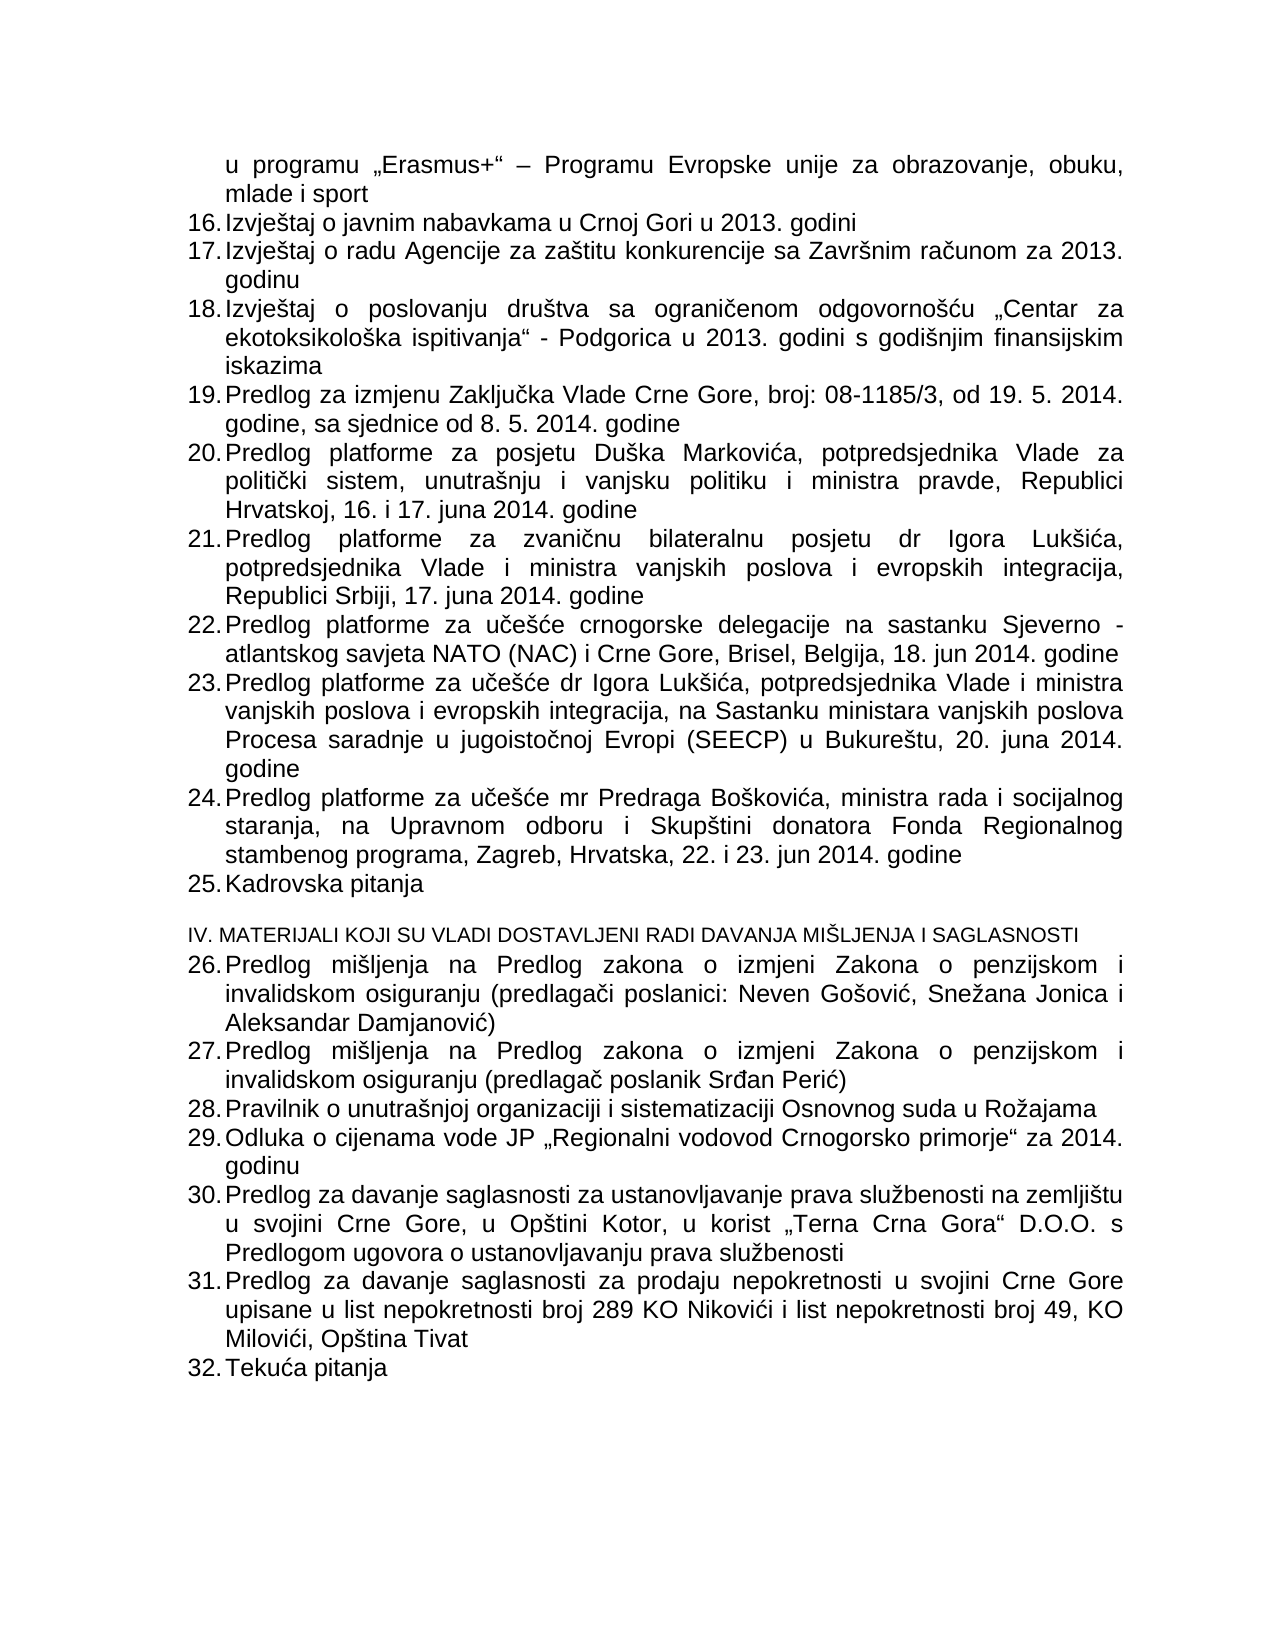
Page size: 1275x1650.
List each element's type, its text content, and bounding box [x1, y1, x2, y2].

list Pravilnik o unutrašnjoj organizaciji i sistematizaciji Osnovnog suda u Rožajama [187, 1094, 1125, 1123]
list Tekuća pitanja [187, 1353, 1125, 1381]
list Predlog za davanje saglasnosti za prodaju nepokretnosti u svojini Crne Gore upisane u list nepokretnosti broj 289 KO Nikovići i list nepokretnosti broj 49, KO Milovići, Opština Tivat [187, 1266, 1125, 1353]
list Predlog za izmjenu Zaključka Vlade Crne Gore, broj: 08-1185/3, od 19. 5. 2014. godine, sa sjednice od 8. 5. 2014. godine [187, 380, 1125, 437]
text IV. MATERIJALI KOJI SU VLADI DOSTAVLJENI RADI DAVANJA MIŠLJENJA I SAGLASNOSTI [187, 923, 1125, 947]
list Predlog mišljenja na Predlog zakona o izmjeni Zakona o penzijskom i invalidskom osiguranju (predlagači poslanici: Neven Gošović, Snežana Jonica i Aleksandar Damjanović) [187, 950, 1125, 1036]
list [187, 150, 1125, 207]
list Izvještaj o javnim nabavkama u Crnoj Gori u 2013. godini [187, 207, 1125, 236]
list Predlog platforme za učešće crnogorske delegacije na sastanku Sjeverno - atlantskog savjeta NATO (NAC) i Crne Gore, Brisel, Belgija, 18. jun 2014. godine [187, 610, 1125, 667]
list Kadrovska pitanja [187, 869, 1125, 897]
list Predlog mišljenja na Predlog zakona o izmjeni Zakona o penzijskom i invalidskom osiguranju (predlagač poslanik Srđan Perić) [187, 1036, 1125, 1094]
list Izvještaj o radu Agencije za zaštitu konkurencije sa Završnim računom za 2013. godinu [187, 236, 1125, 294]
list Predlog platforme za zvaničnu bilateralnu posjetu dr Igora Lukšića, potpredsjednika Vlade i ministra vanjskih poslova i evropskih integracija, Republici Srbiji, 17. juna 2014. godine [187, 524, 1125, 610]
list Predlog platforme za učešće mr Predraga Boškovića, ministra rada i socijalnog staranja, na Upravnom odboru i Skupštini donatora Fonda Regionalnog stambenog programa, Zagreb, Hrvatska, 22. i 23. jun 2014. godine [187, 782, 1125, 869]
list Odluka o cijenama vode JP „Regionalni vodovod Crnogorsko primorje“ za 2014. godinu [187, 1123, 1125, 1180]
list Predlog platforme za posjetu Duška Markovića, potpredsjednika Vlade za politički sistem, unutrašnju i vanjsku politiku i ministra pravde, Republici Hrvatskoj, 16. i 17. juna 2014. godine [187, 437, 1125, 524]
list Izvještaj o poslovanju društva sa ograničenom odgovornošću „Centar za ekotoksikološka ispitivanja“ - Podgorica u 2013. godini s godišnjim finansijskim iskazima [187, 294, 1125, 380]
list Predlog platforme za učešće dr Igora Lukšića, potpredsjednika Vlade i ministra vanjskih poslova i evropskih integracija, na Sastanku ministara vanjskih poslova Procesa saradnje u jugoistočnoj Evropi (SEECP) u Bukureštu, 20. juna 2014. godine [187, 667, 1125, 782]
list Predlog za davanje saglasnosti za ustanovljavanje prava službenosti na zemljištu u svojini Crne Gore, u Opštini Kotor, u korist „Terna Crna Gora“ D.O.O. s Predlogom ugovora o ustanovljavanju prava službenosti [187, 1180, 1125, 1266]
